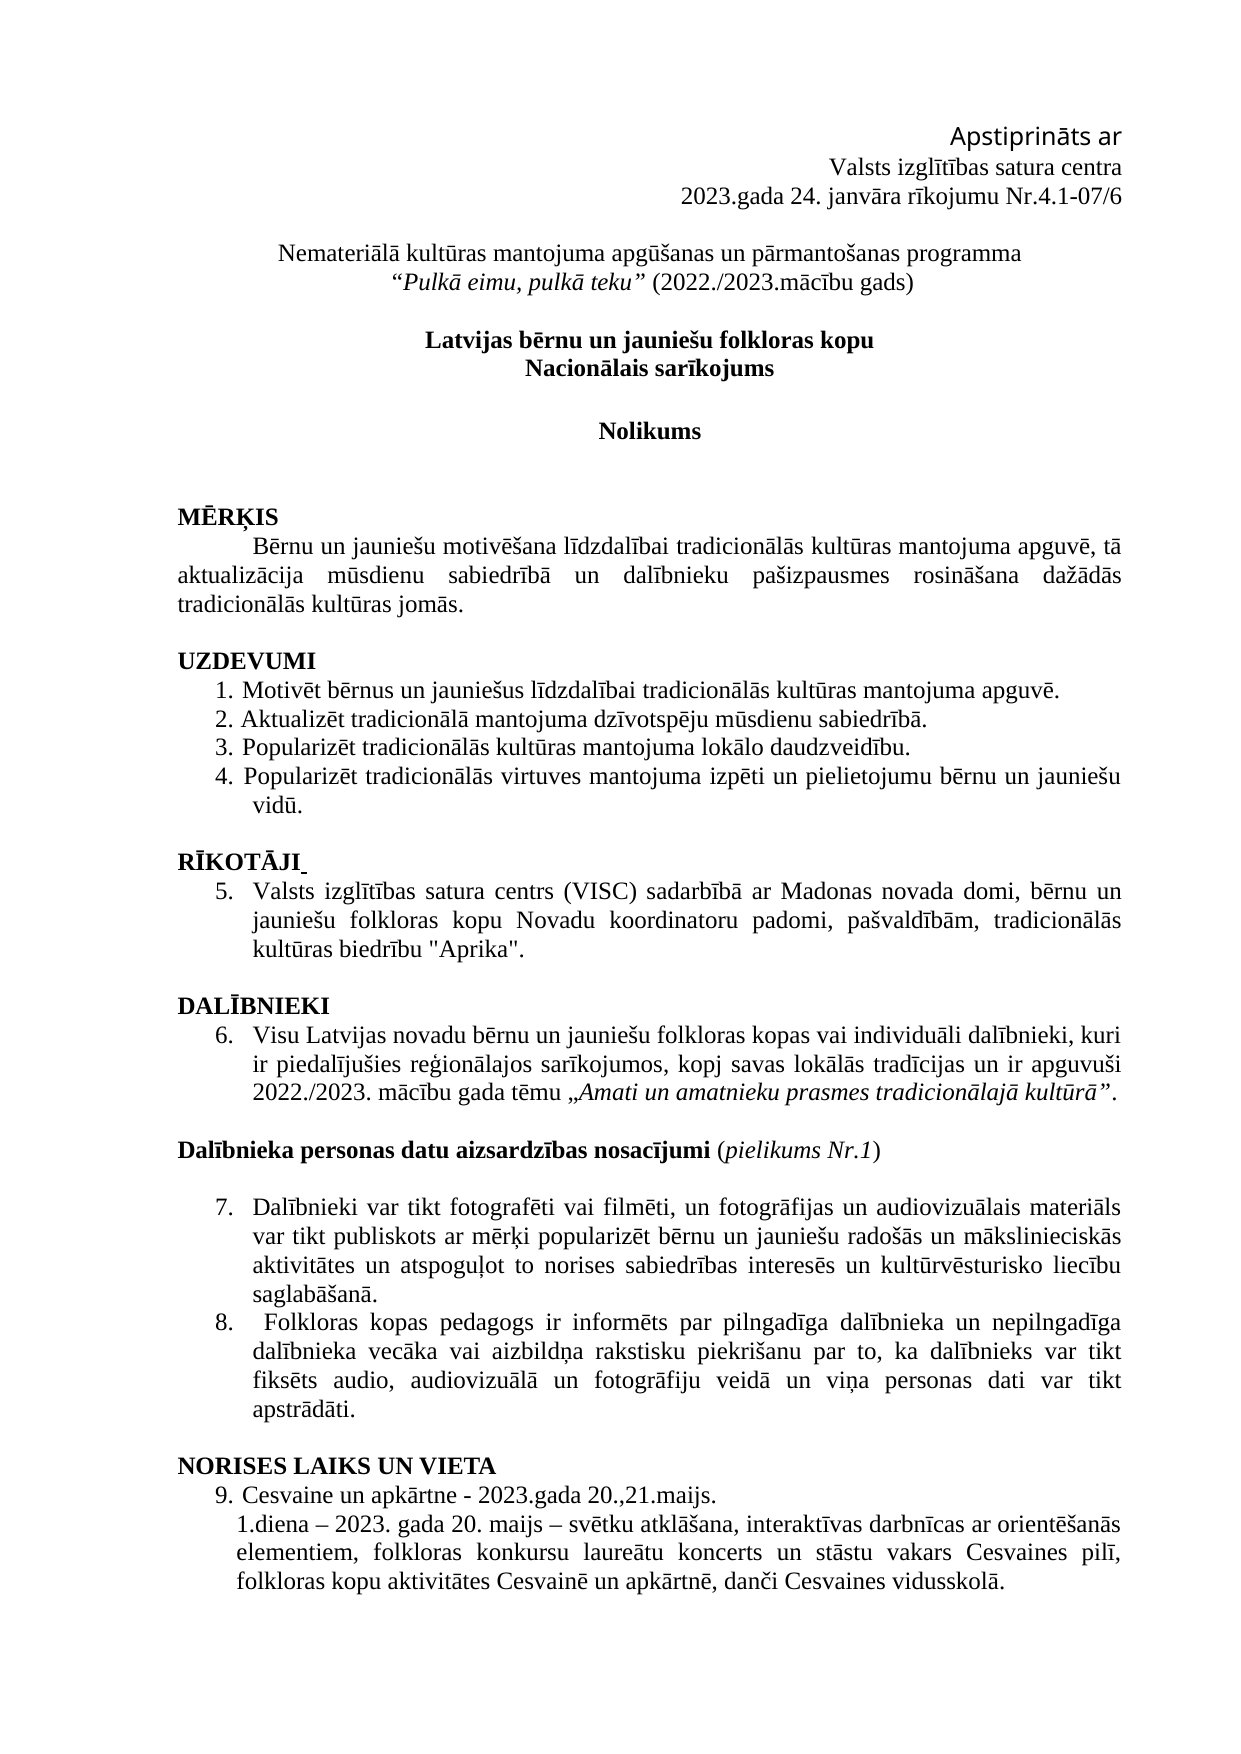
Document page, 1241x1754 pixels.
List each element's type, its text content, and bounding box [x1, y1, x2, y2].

text “Pulkā eimu, pulkā teku” (2022./2023.mācību gads) [177, 267, 1122, 296]
list Visu Latvijas novadu bērnu un jauniešu folkloras kopas vai individuāli dalībnieki, kuri ir piedalījušies reģionālajos sarīkojumos, kopj savas lokālās tradīcijas un ir apguvuši 2022./2023. mācību gada tēmu „Amati un amatnieku prasmes tradicionālajā kultūrā”. [215, 1020, 1122, 1106]
text uzdevumi [177, 646, 1122, 675]
list Cesvaine un apkārtne - 2023.gada 20.,21.maijs. [215, 1480, 1122, 1509]
text Nacionālais sarīkojums [177, 353, 1122, 382]
text mērķis [177, 502, 1122, 531]
list Folkloras kopas pedagogs ir informēts par pilngadīga dalībnieka un nepilngadīga dalībnieka vecāka vai aizbildņa rakstisku piekrišanu par to, ka dalībnieks var tikt fiksēts audio, audiovizuālā un fotogrāfiju veidā un viņa personas dati var tikt apstrādāti. [215, 1307, 1122, 1422]
list Motivēt bērnus un jauniešus līdzdalībai tradicionālās kultūras mantojuma apguvē. [215, 675, 1122, 704]
list Popularizēt tradicionālās kultūras mantojuma lokālo daudzveidību. [215, 732, 1122, 761]
text 2023.gada 24. janvāra rīkojumu Nr.4.1-07/6 [177, 181, 1122, 210]
text 1.diena – 2023. gada 20. maijs – svētku atklāšana, interaktīvas darbnīcas ar orientēšanās elementiem, folkloras konkursu laureātu koncerts un stāstu vakars Cesvaines pilī, folkloras kopu aktivitātes Cesvainē un apkārtnē, danči Cesvaines vidusskolā. [236, 1509, 1122, 1595]
list Popularizēt tradicionālās virtuves mantojuma izpēti un pielietojumu bērnu un jauniešu vidū. [215, 761, 1122, 819]
text Valsts izglītības satura centra [177, 152, 1122, 181]
title Nemateriālā kultūras mantojuma apgūšanas un pārmantošanas programma [177, 238, 1122, 267]
list Valsts izglītības satura centrs (VISC) sadarbībā ar Madonas novada domi, bērnu un jauniešu folkloras kopu Novadu koordinatoru padomi, pašvaldībām, tradicionālās kultūras biedrību "Aprika". [215, 876, 1122, 962]
list Aktualizēt tradicionālā mantojuma dzīvotspēju mūsdienu sabiedrībā. [215, 704, 1122, 732]
text Rīkotāji [177, 847, 1122, 876]
text Apstiprināts ar [177, 118, 1122, 152]
text norises laiks un vieta [177, 1451, 1122, 1480]
text Dalībnieka personas datu aizsardzības nosacījumi (pielikums Nr.1) [177, 1135, 1122, 1164]
text Latvijas bērnu un jauniešu folkloras kopu [177, 325, 1122, 353]
text dalībnieki [177, 991, 1122, 1020]
text Bērnu un jauniešu motivēšana līdzdalībai tradicionālās kultūras mantojuma apguvē, tā aktualizācija mūsdienu sabiedrībā un dalībnieku pašizpausmes rosināšana dažādās tradicionālās kultūras jomās. [177, 531, 1122, 617]
list Dalībnieki var tikt fotografēti vai filmēti, un fotogrāfijas un audiovizuālais materiāls var tikt publiskots ar mērķi popularizēt bērnu un jauniešu radošās un mākslinieciskās aktivitātes un atspoguļot to norises sabiedrības interesēs un kultūrvēsturisko liecību saglabāšanā. [215, 1192, 1122, 1307]
